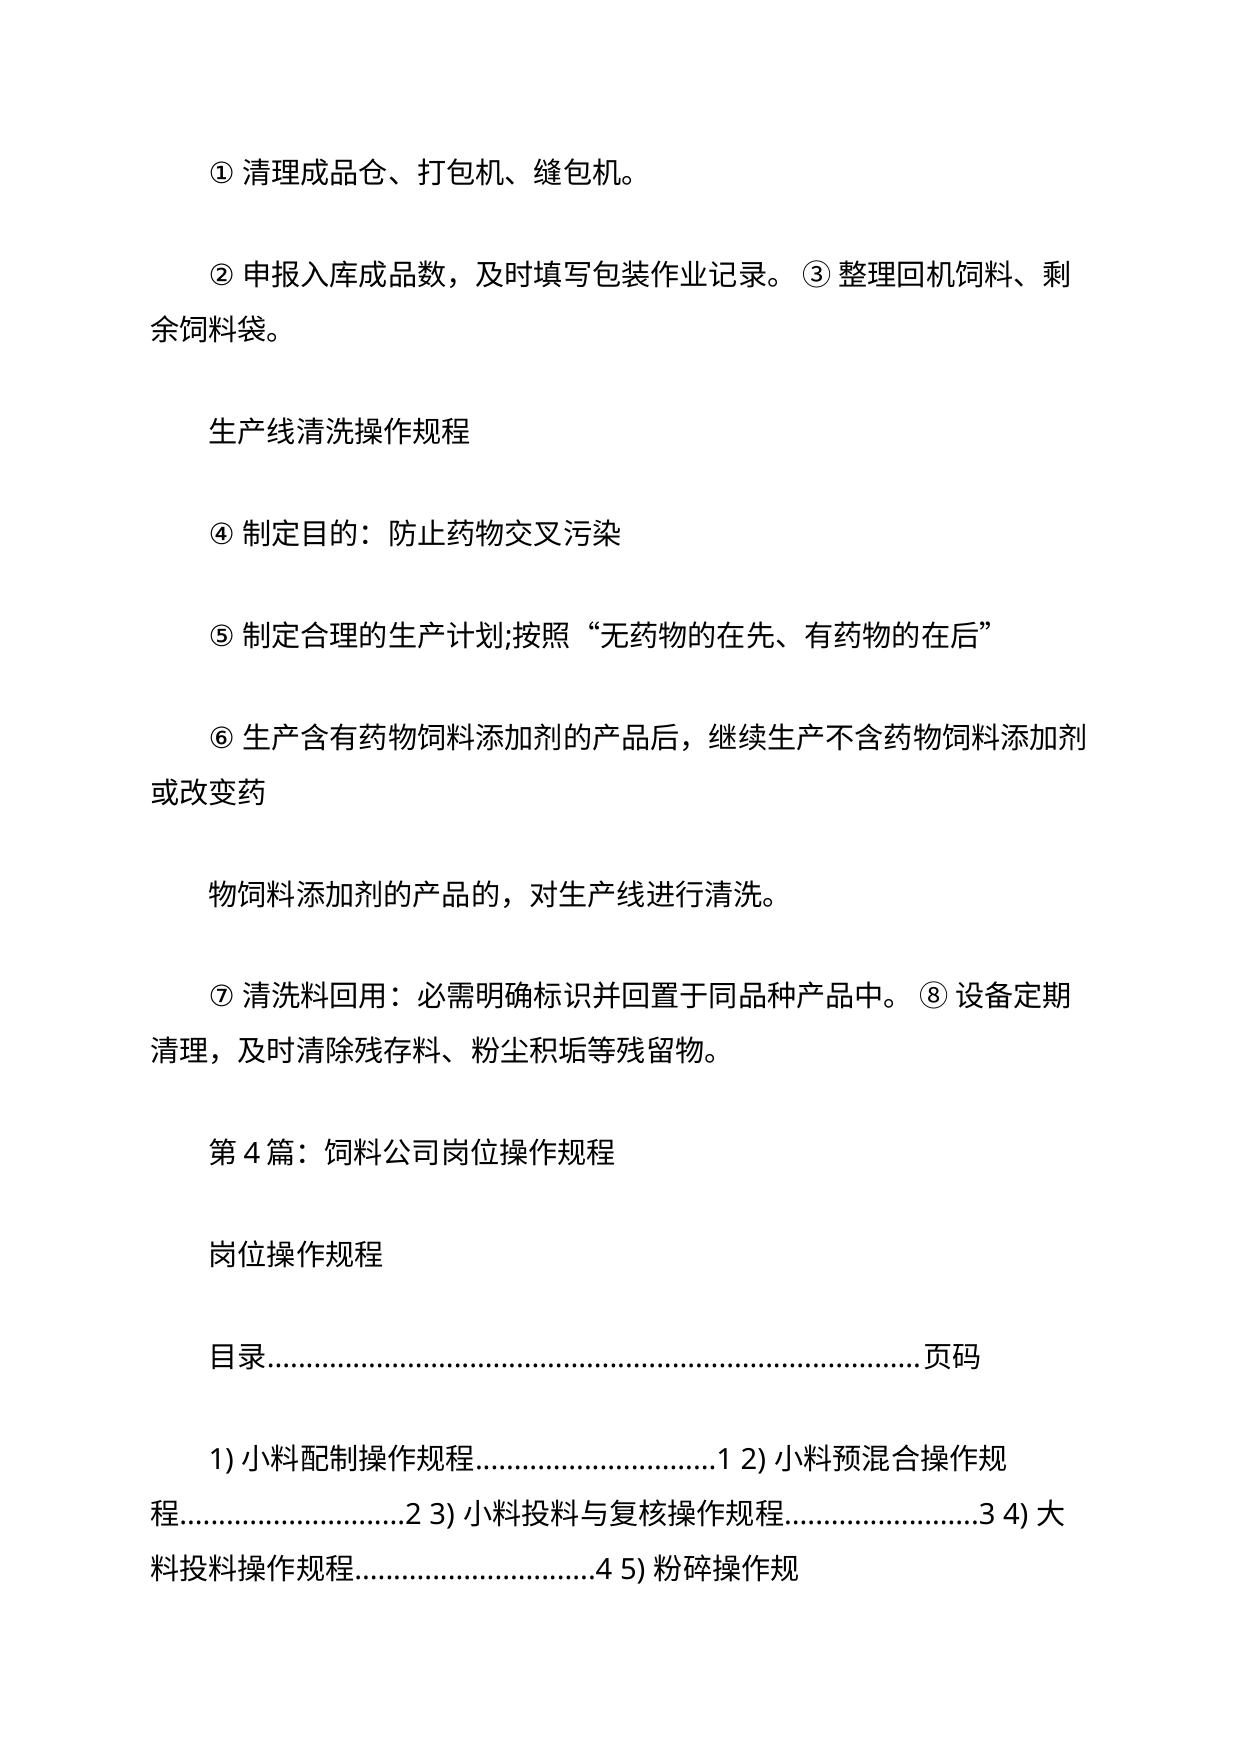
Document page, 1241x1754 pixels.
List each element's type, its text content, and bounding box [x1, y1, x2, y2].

text 物饲料添加剂的产品的，对生产线进行清洗。 [150, 871, 1090, 913]
text ④ 制定目的：防止药物交叉污染 [150, 511, 1090, 553]
text ② 申报入库成品数，及时填写包装作业记录。 ③ 整理回机饲料、剩余饲料袋。 [150, 252, 1090, 349]
text ⑤ 制定合理的生产计划;按照“无药物的在先、有药物的在后” [150, 612, 1090, 655]
text 第4篇：饲料公司岗位操作规程 [150, 1130, 1090, 1172]
text 目录....................................................................................页码 [150, 1333, 1090, 1376]
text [150, 1436, 1090, 1588]
text ① 清理成品仓、打包机、缝包机。 [150, 150, 1090, 192]
text 生产线清洗操作规程 [150, 409, 1090, 451]
text 岗位操作规程 [150, 1232, 1090, 1274]
text ⑦ 清洗料回用：必需明确标识并回置于同品种产品中。 ⑧ 设备定期清理，及时清除残存料、粉尘积垢等残留物。 [150, 973, 1090, 1070]
text ⑥ 生产含有药物饲料添加剂的产品后，继续生产不含药物饲料添加剂或改变药 [150, 714, 1090, 812]
